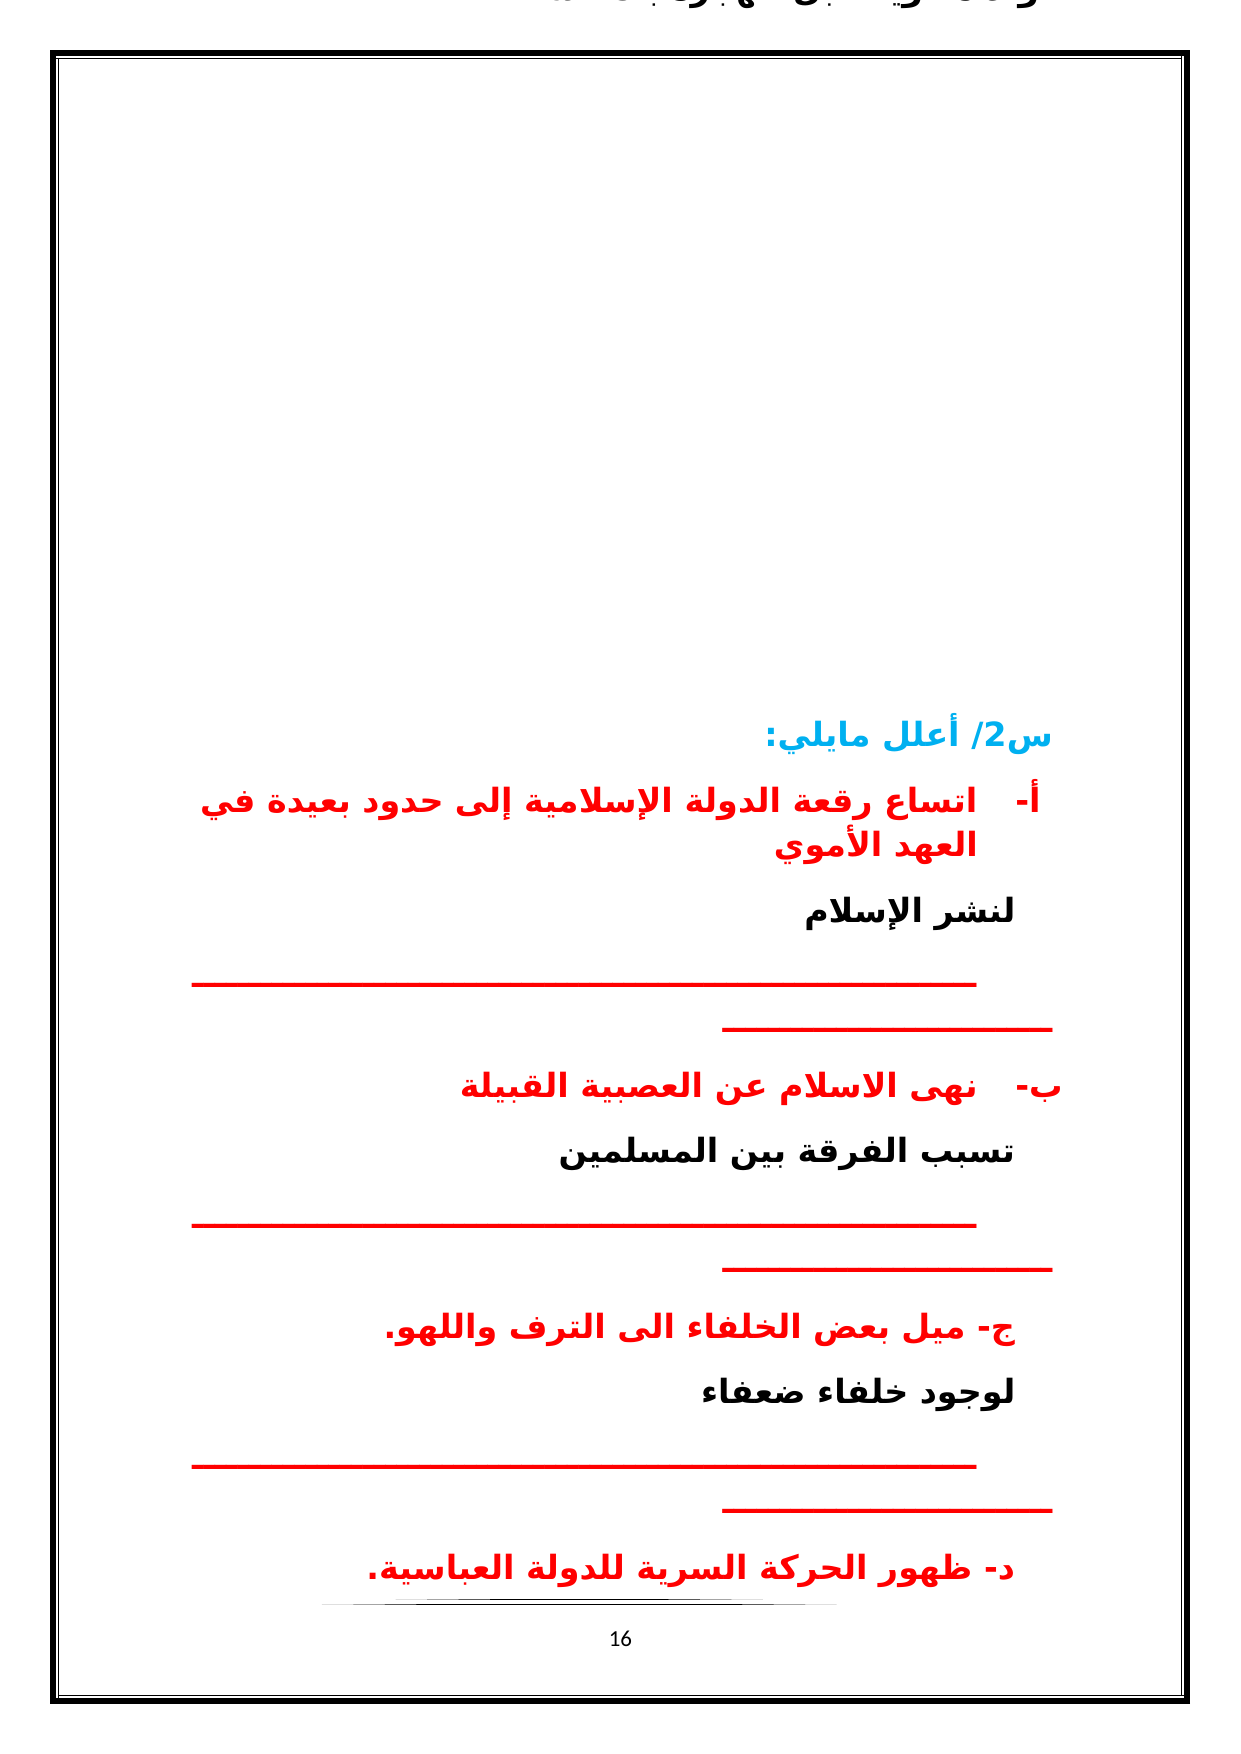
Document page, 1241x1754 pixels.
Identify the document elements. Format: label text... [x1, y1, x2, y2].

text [187, 1438, 1053, 1522]
text د- ظهور الحركة السرية للدولة العباسية. [187, 1548, 1015, 1587]
text ــــــــــــــــــــــــــــــــــــــــــــــــــــــــــــــــــــــــــــــــــــــــــــــــــ [187, 1197, 1053, 1281]
text س2/ أعلل مايلي: [187, 716, 1053, 754]
text ــــــــــــــــــــــــــــــــــــــــــــــــــــــــــــــــــــــــــــــــــــــــــــــــــ [187, 957, 1053, 1040]
list نهى الاسلام عن العصبية القبيلة [187, 1067, 1015, 1105]
text تسبب الفرقة بين المسلمين [187, 1132, 1015, 1171]
text لنشر الإسلام [187, 891, 1015, 930]
list اتساع رقعة الدولة الإسلامية إلى حدود بعيدة في العهد الأموي [187, 781, 1015, 864]
text لوجود خلفاء ضعفاء [187, 1373, 1015, 1412]
text ج- ميل بعض الخلفاء الى الترف واللهو. [187, 1307, 1015, 1346]
